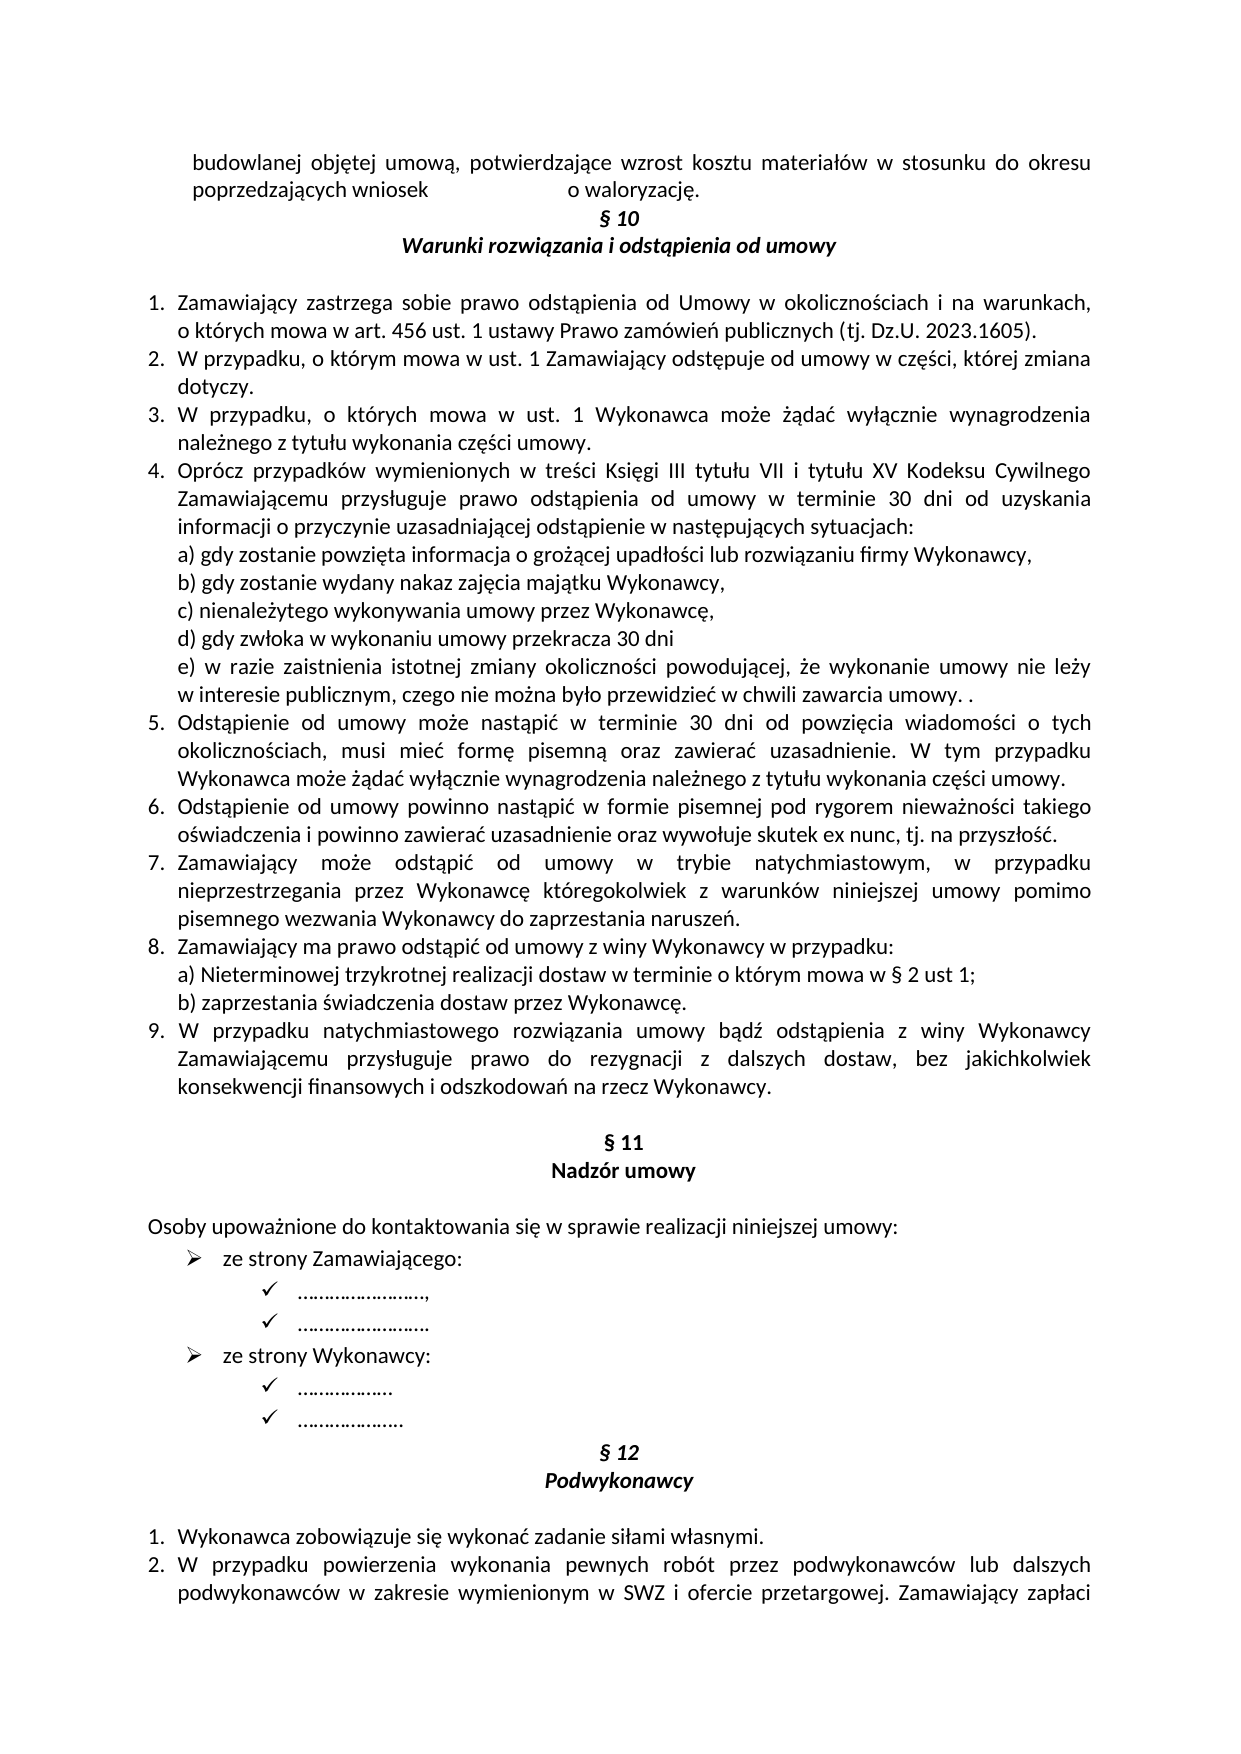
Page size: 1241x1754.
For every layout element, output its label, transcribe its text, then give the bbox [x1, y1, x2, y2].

list ……………….. [260, 1406, 1093, 1433]
text § 12 [148, 1438, 1093, 1466]
text Warunki rozwiązania i odstąpienia od umowy [148, 232, 1093, 260]
text 9. W przypadku natychmiastowego rozwiązania umowy bądź odstąpienia z winy Wykonawcy Zamawiającemu przysługuje prawo do rezygnacji z dalszych dostaw, bez jakichkolwiek konsekwencji finansowych i odszkodowań na rzecz Wykonawcy. [148, 1016, 1093, 1100]
list Zamawiający może odstąpić od umowy w trybie natychmiastowym, w przypadku nieprzestrzegania przez Wykonawcę któregokolwiek z warunków niniejszej umowy pomimo pisemnego wezwania Wykonawcy do zaprzestania naruszeń. [148, 848, 1093, 932]
text b) gdy zostanie wydany nakaz zajęcia majątku Wykonawcy, [177, 568, 1093, 596]
list ……………………. [260, 1309, 1093, 1337]
list Odstąpienie od umowy powinno nastąpić w formie pisemnej pod rygorem nieważności takiego oświadczenia i powinno zawierać uzasadnienie oraz wywołuje skutek ex nunc, tj. na przyszłość. [148, 792, 1093, 848]
list Odstąpienie od umowy może nastąpić w terminie 30 dni od powzięcia wiadomości o tych okolicznościach, musi mieć formę pisemną oraz zawierać uzasadnienie. W tym przypadku Wykonawca może żądać wyłącznie wynagrodzenia należnego z tytułu wykonania części umowy. [148, 708, 1093, 792]
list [148, 1550, 1093, 1606]
list Wykonawca zobowiązuje się wykonać zadanie siłami własnymi. [148, 1522, 1093, 1550]
text § 11 [154, 1128, 1093, 1156]
list W przypadku, o których mowa w ust. 1 Wykonawca może żądać wyłącznie wynagrodzenia należnego z tytułu wykonania części umowy. [148, 400, 1093, 456]
list Nieterminowej trzykrotnej realizacji dostaw w terminie o którym mowa w § 2 ust 1; [177, 960, 1093, 988]
text d) gdy zwłoka w wykonaniu umowy przekracza 30 dni [177, 624, 1093, 652]
list Oprócz przypadków wymienionych w treści Księgi III tytułu VII i tytułu XV Kodeksu Cywilnego Zamawiającemu przysługuje prawo odstąpienia od umowy w terminie 30 dni od uzyskania informacji o przyczynie uzasadniającej odstąpienie w następujących sytuacjach: [148, 456, 1093, 540]
list ze strony Zamawiającego: [185, 1244, 1093, 1273]
text Osoby upoważnione do kontaktowania się w sprawie realizacji niniejszej umowy: [148, 1212, 1093, 1240]
list ……………… [260, 1373, 1093, 1401]
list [148, 148, 1093, 204]
list Zamawiający zastrzega sobie prawo odstąpienia od Umowy w okolicznościach i na warunkach, o których mowa w art. 456 ust. 1 ustawy Prawo zamówień publicznych (tj. Dz.U. 2023.1605). [148, 288, 1093, 344]
text e) w razie zaistnienia istotnej zmiany okoliczności powodującej, że wykonanie umowy nie leży w interesie publicznym, czego nie można było przewidzieć w chwili zawarcia umowy. . [177, 652, 1093, 708]
list ……………………, [260, 1277, 1093, 1305]
text a) gdy zostanie powzięta informacja o grożącej upadłości lub rozwiązaniu firmy Wykonawcy, [177, 540, 1093, 568]
list ze strony Wykonawcy: [185, 1341, 1093, 1369]
text § 10 [148, 204, 1093, 232]
text Nadzór umowy [154, 1156, 1093, 1184]
text c) nienależytego wykonywania umowy przez Wykonawcę, [177, 596, 1093, 624]
list Zamawiający ma prawo odstąpić od umowy z winy Wykonawcy w przypadku: [148, 932, 1093, 960]
list zaprzestania świadczenia dostaw przez Wykonawcę. [177, 988, 1093, 1016]
text Podwykonawcy [148, 1466, 1093, 1494]
list W przypadku, o którym mowa w ust. 1 Zamawiający odstępuje od umowy w części, której zmiana dotyczy. [148, 344, 1093, 400]
